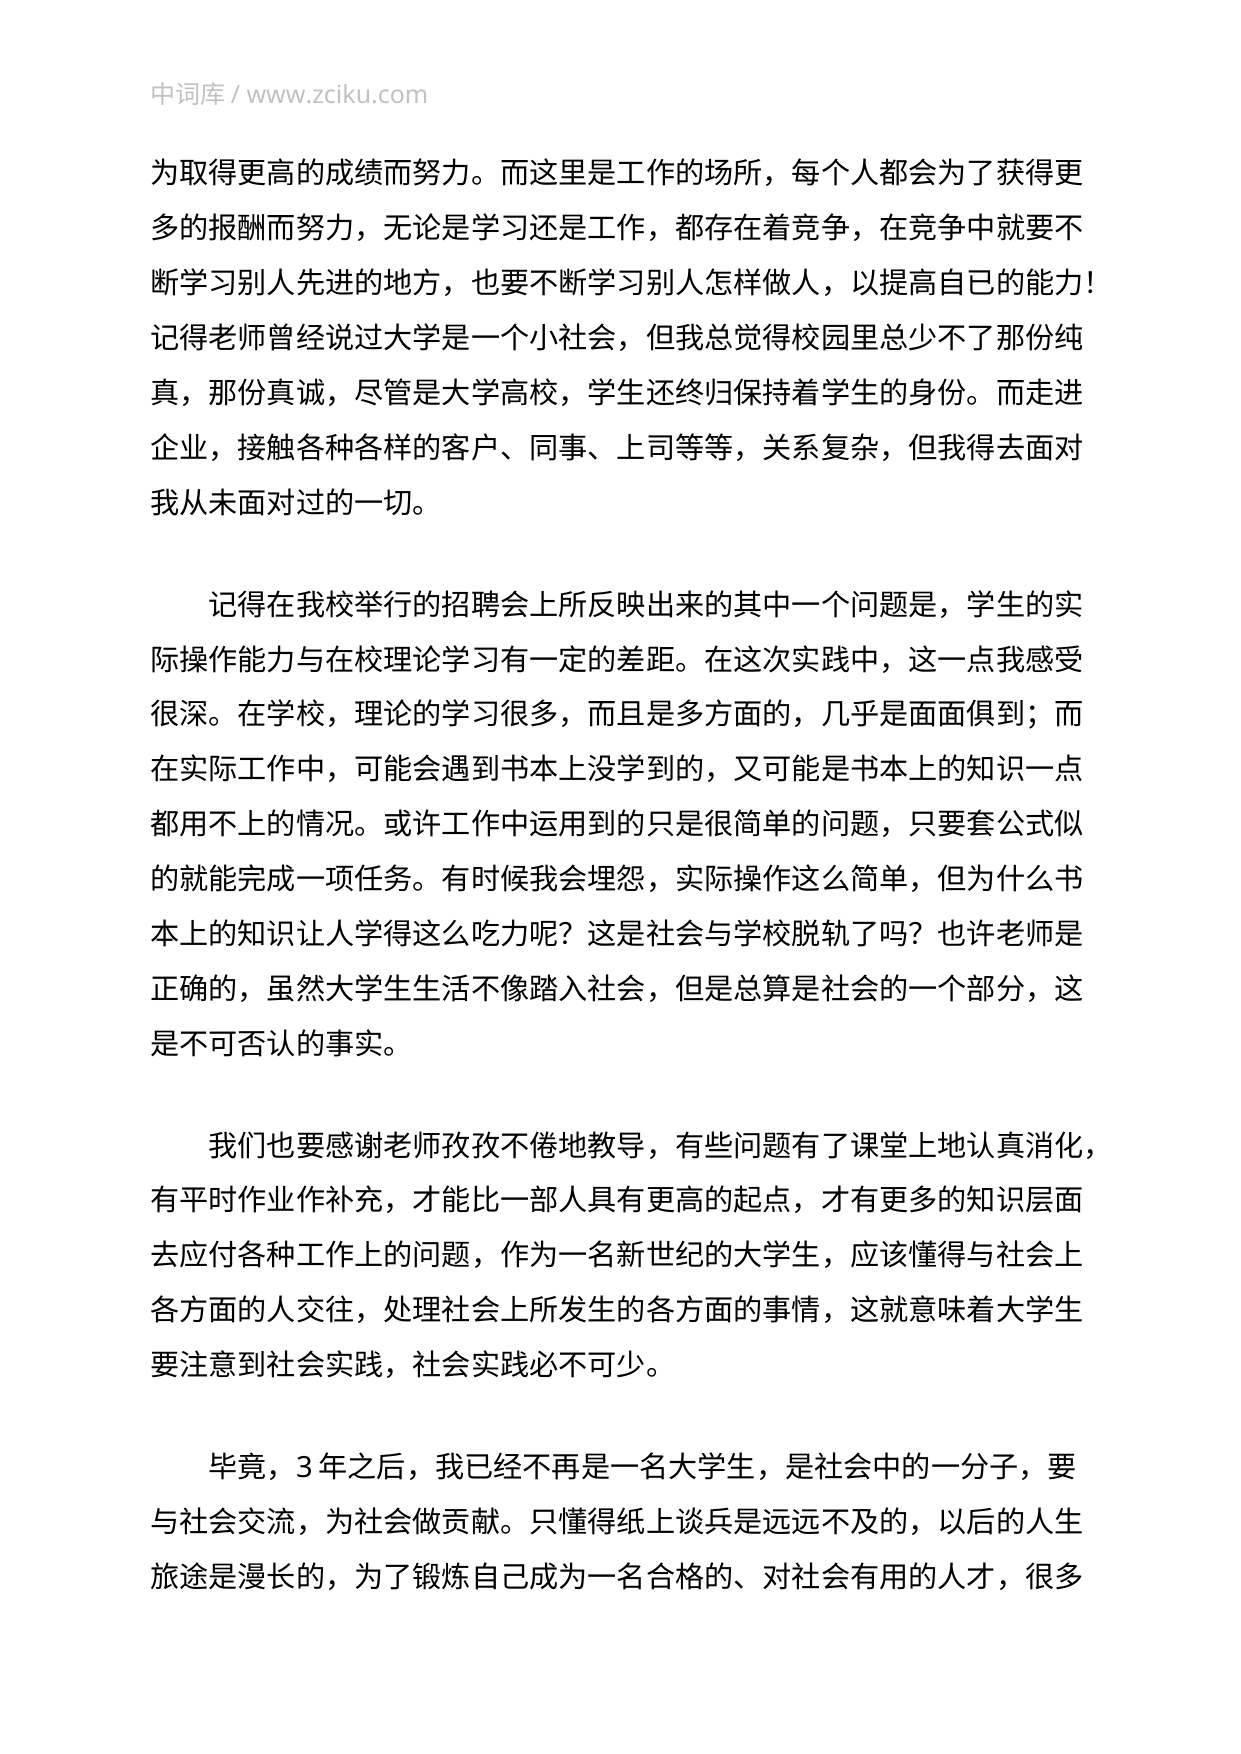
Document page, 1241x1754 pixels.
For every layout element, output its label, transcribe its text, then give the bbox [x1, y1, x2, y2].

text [150, 150, 1090, 522]
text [150, 1443, 1090, 1596]
text 我们也要感谢老师孜孜不倦地教导，有些问题有了课堂上地认真消化，有平时作业作补充，才能比一部人具有更高的起点，才有更多的知识层面去应付各种工作上的问题，作为一名新世纪的大学生，应该懂得与社会上各方面的人交往，处理社会上所发生的各方面的事情，这就意味着大学生要注意到社会实践，社会实践必不可少。 [150, 1122, 1090, 1384]
text 记得在我校举行的招聘会上所反映出来的其中一个问题是，学生的实际操作能力与在校理论学习有一定的差距。在这次实践中，这一点我感受很深。在学校，理论的学习很多，而且是多方面的，几乎是面面俱到；而在实际工作中，可能会遇到书本上没学到的，又可能是书本上的知识一点都用不上的情况。或许工作中运用到的只是很简单的问题，只要套公式似的就能完成一项任务。有时候我会埋怨，实际操作这么简单，但为什么书本上的知识让人学得这么吃力呢？这是社会与学校脱轨了吗？也许老师是正确的，虽然大学生生活不像踏入社会，但是总算是社会的一个部分，这是不可否认的事实。 [150, 581, 1090, 1063]
